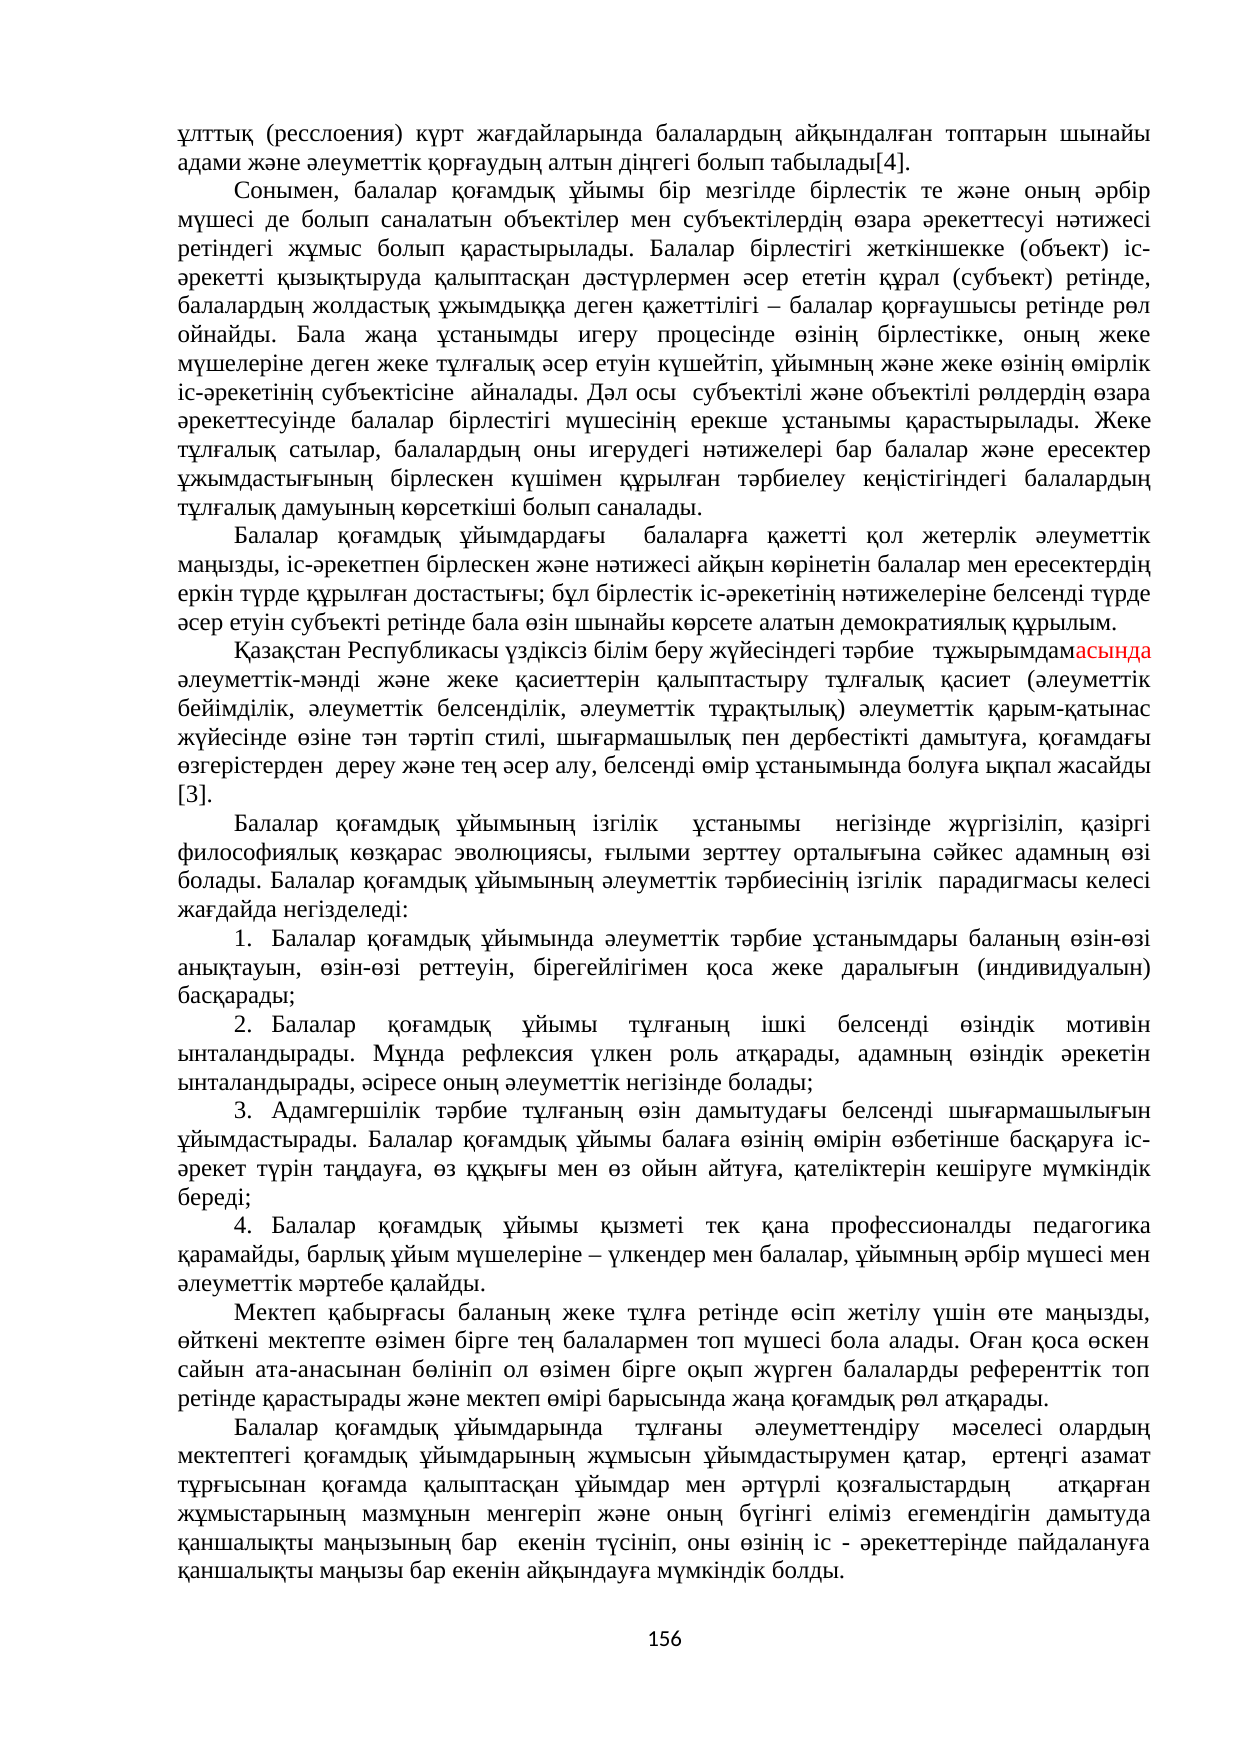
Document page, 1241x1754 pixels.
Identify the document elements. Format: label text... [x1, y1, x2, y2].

text Балалар қоғамдық ұйымдарында тұлғаны әлеуметтендіру мәселесі олардың мектептегі қоғамдық ұйымдарының жұмысын ұйымдастырумен қатар, ертеңгі азамат тұрғысынан қоғамда қалыптасқан ұйымдар мен әртүрлі қозғалыстардың атқарған жұмыстарының мазмұнын менгеріп және оның бүгінгі еліміз егемендігін дамытуда қаншалықты маңызының бар екенін түсініп, оны өзінің іс - әрекеттерінде пайдалануға қаншалықты маңызы бар екенін айқындауға мүмкіндік болды. [177, 1412, 1152, 1584]
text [177, 118, 1152, 176]
list Балалар қоғамдық ұйымында әлеуметтік тәрбие ұстанымдары баланың өзін-өзі анықтауын, өзін-өзі реттеуін, бірегейлігімен қоса жеке даралығын (индивидуалын) басқарады; [177, 923, 1152, 1009]
text Балалар қоғамдық ұйымдардағы балаларға қажетті қол жетерлік әлеуметтік маңызды, іс-әрекетпен бірлескен және нәтижесі айқын көрінетін балалар мен ересектердің еркін түрде құрылған достастығы; бұл бірлестік іс-әрекетінің нәтижелеріне белсенді түрде әсер етуін субъекті ретінде бала өзін шынайы көрсете алатын демократиялық құрылым. [177, 521, 1152, 636]
list Адамгершілік тәрбие тұлғаның өзін дамытудағы белсенді шығармашылығын ұйымдастырады. Балалар қоғамдық ұйымы балаға өзінің өмірін өзбетінше басқаруға іс-әрекет түрін таңдауға, өз құқығы мен өз ойын айтуға, қателіктерін кешіруге мүмкіндік береді; [177, 1096, 1152, 1211]
text Балалар қоғамдық ұйымының ізгілік ұстанымы негізінде жүргізіліп, қазіргі философиялық көзқарас эволюциясы, ғылыми зерттеу орталығына сәйкес адамның өзі болады. Балалар қоғамдық ұйымының әлеуметтік тәрбиесінің ізгілік парадигмасы келесі жағдайда негізделеді: [177, 808, 1152, 923]
list Балалар қоғамдық ұйымы қызметі тек қана профессионалды педагогика қарамайды, барлық ұйым мүшелеріне – үлкендер мен балалар, ұйымның әрбір мүшесі мен әлеуметтік мәртебе қалайды. [177, 1211, 1152, 1297]
list Балалар қоғамдық ұйымы тұлғаның ішкі белсенді өзіндік мотивін ынталандырады. Мұнда рефлексия үлкен роль атқарады, адамның өзіндік әрекетін ынталандырады, әсіресе оның әлеуметтік негізінде болады; [177, 1009, 1152, 1096]
text Сонымен, балалар қоғамдық ұйымы бір мезгілде бірлестік те және оның әрбір мүшесі де болып саналатын объектілер мен субъектілердің өзара әрекеттесуі нәтижесі ретіндегі жұмыс болып қарастырылады. Балалар бірлестігі жеткіншекке (объект) іс-әрекетті қызықтыруда қалыптасқан дәстүрлермен әсер ететін құрал (субъект) ретінде, балалардың жолдастық ұжымдыққа деген қажеттілігі – балалар қорғаушысы ретінде рөл ойнайды. Бала жаңа ұстанымды игеру процесінде өзінің бірлестікке, оның жеке мүшелеріне деген жеке тұлғалық әсер етуін күшейтіп, ұйымның және жеке өзінің өмірлік іс-әрекетінің субъектісіне айналады. Дәл осы субъектілі және объектілі рөлдердің өзара әрекеттесуінде балалар бірлестігі мүшесінің ерекше ұстанымы қарастырылады. Жеке тұлғалық сатылар, балалардың оны игерудегі нәтижелері бар балалар және ересектер ұжымдастығының бірлескен күшімен құрылған тәрбиелеу кеңістігіндегі балалардың тұлғалық дамуының көрсеткіші болып саналады. [177, 176, 1152, 521]
text Қазақстан Республикасы үздіксіз білім беру жүйесіндегі тәрбие тұжырымдамасында әлеуметтік-мәнді және жеке қасиеттерін қалыптастыру тұлғалық қасиет (әлеуметтік бейімділік, әлеуметтік белсенділік, әлеуметтік тұрақтылық) әлеуметтік қарым-қатынас жүйесінде өзіне тән тәртіп стилі, шығармашылық пен дербестікті дамытуға, қоғамдағы өзгерістерден дереу және тең әсер алу, белсенді өмір ұстанымында болуға ықпал жасайды [3]. [177, 636, 1152, 808]
text Мектеп қабырғасы баланың жеке тұлға ретінде өсіп жетілу үшін өте маңызды, өйткені мектепте өзімен бірге тең балалармен топ мүшесі бола алады. Оған қоса өскен сайын ата-анасынан бөлініп ол өзімен бірге оқып жүрген балаларды референттік топ ретінде қарастырады және мектеп өмірі барысында жаңа қоғамдық рөл атқарады. [177, 1297, 1152, 1412]
